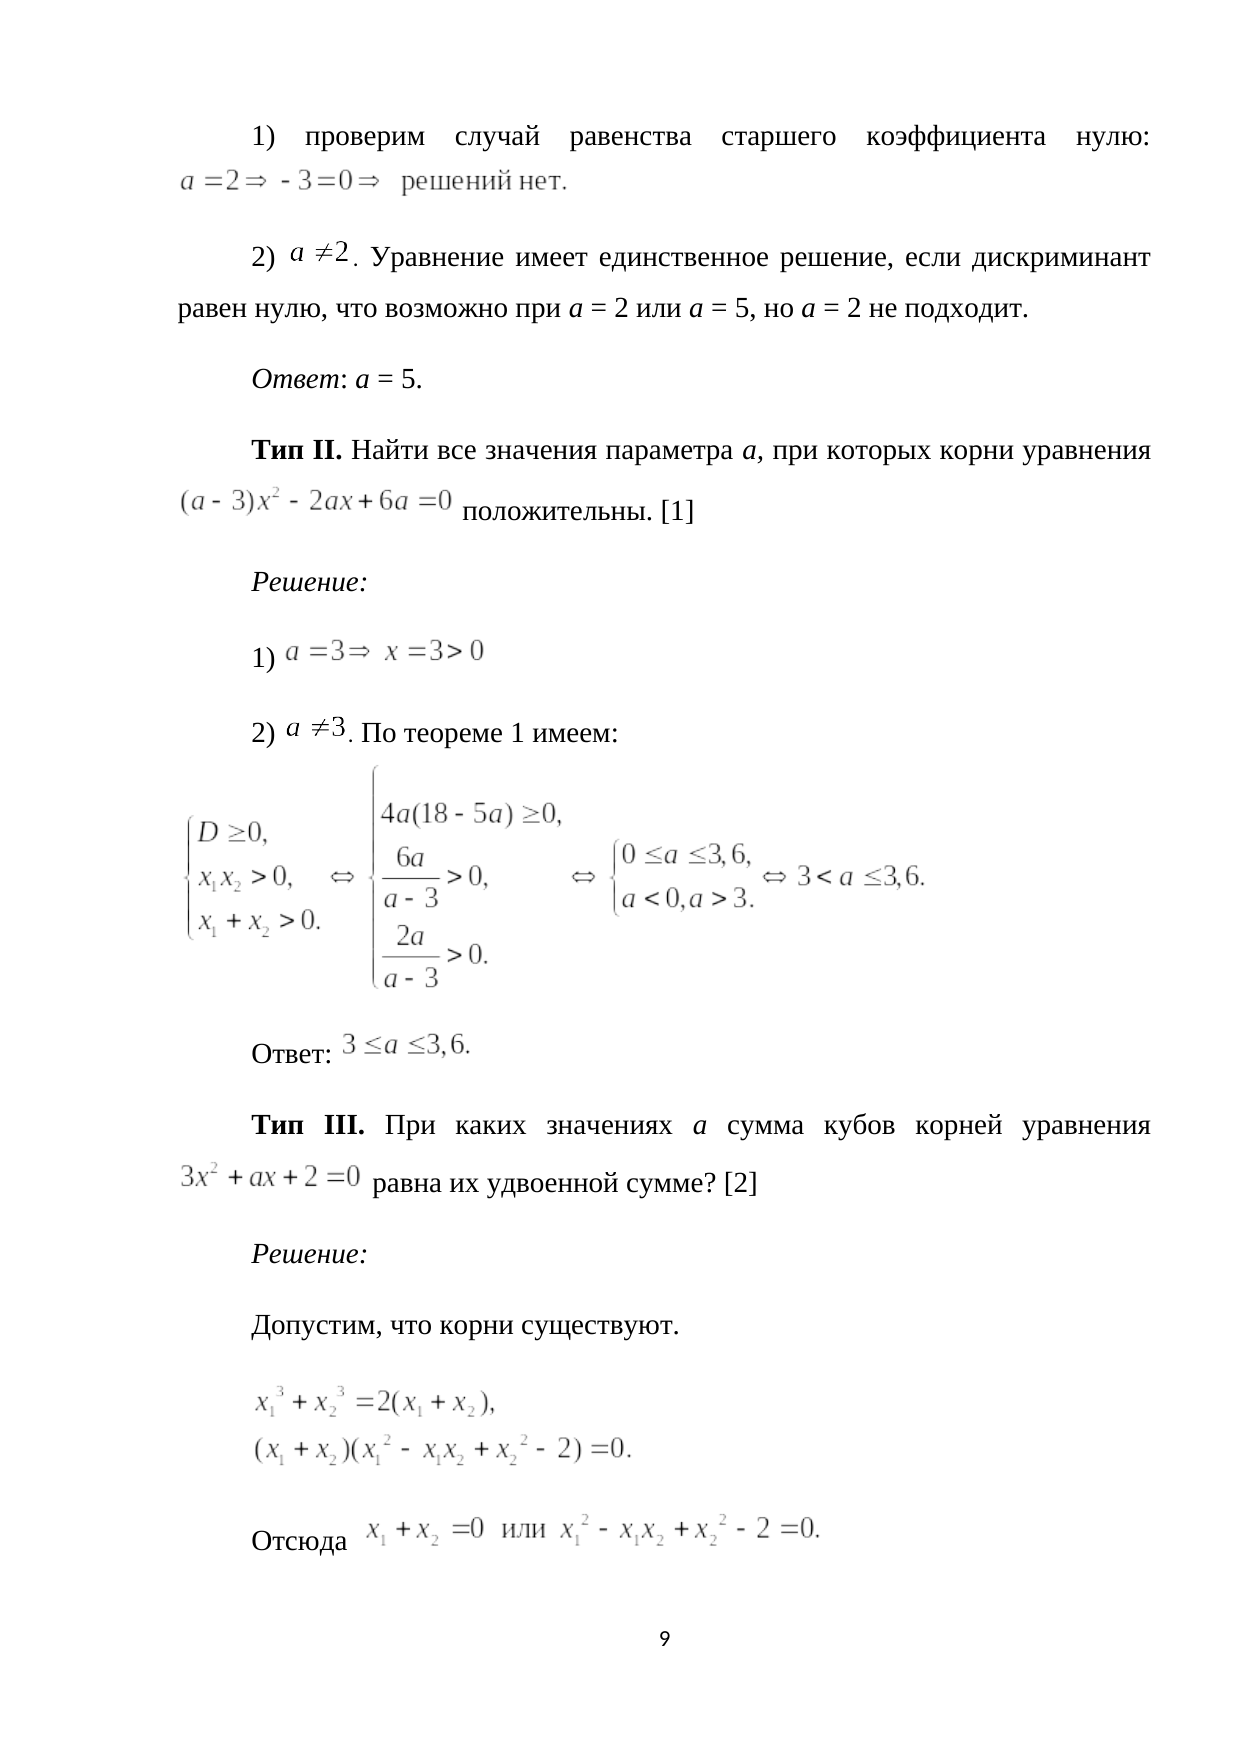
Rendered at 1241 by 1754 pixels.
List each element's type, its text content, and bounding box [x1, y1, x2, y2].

text 2) . По теореме 1 имеем: [177, 711, 1152, 993]
text Ответ: [177, 1028, 1152, 1069]
text Тип II. Найти все значения параметра а, при которых корни уравнения положительны. [1] [177, 432, 1152, 527]
text 1) проверим случай равенства старшего коэффициента нулю: [177, 118, 1152, 201]
text Тип III. При каких значениях а сумма кубов корней уравнения равна их удвоенной сумме? [2] [177, 1107, 1152, 1198]
text Решение: [177, 1236, 1152, 1269]
text Допустим, что корни существуют. [177, 1307, 1152, 1341]
text 2) . Уравнение имеет единственное решение, если дискриминант равен нулю, что возможно при а = 2 или а = 5, но а = 2 не подходит. [177, 235, 1152, 323]
text Решение: [177, 564, 1152, 598]
text Отсюда [177, 1507, 1152, 1557]
text Ответ: а = 5. [177, 361, 1152, 394]
text 1) [177, 636, 1152, 673]
